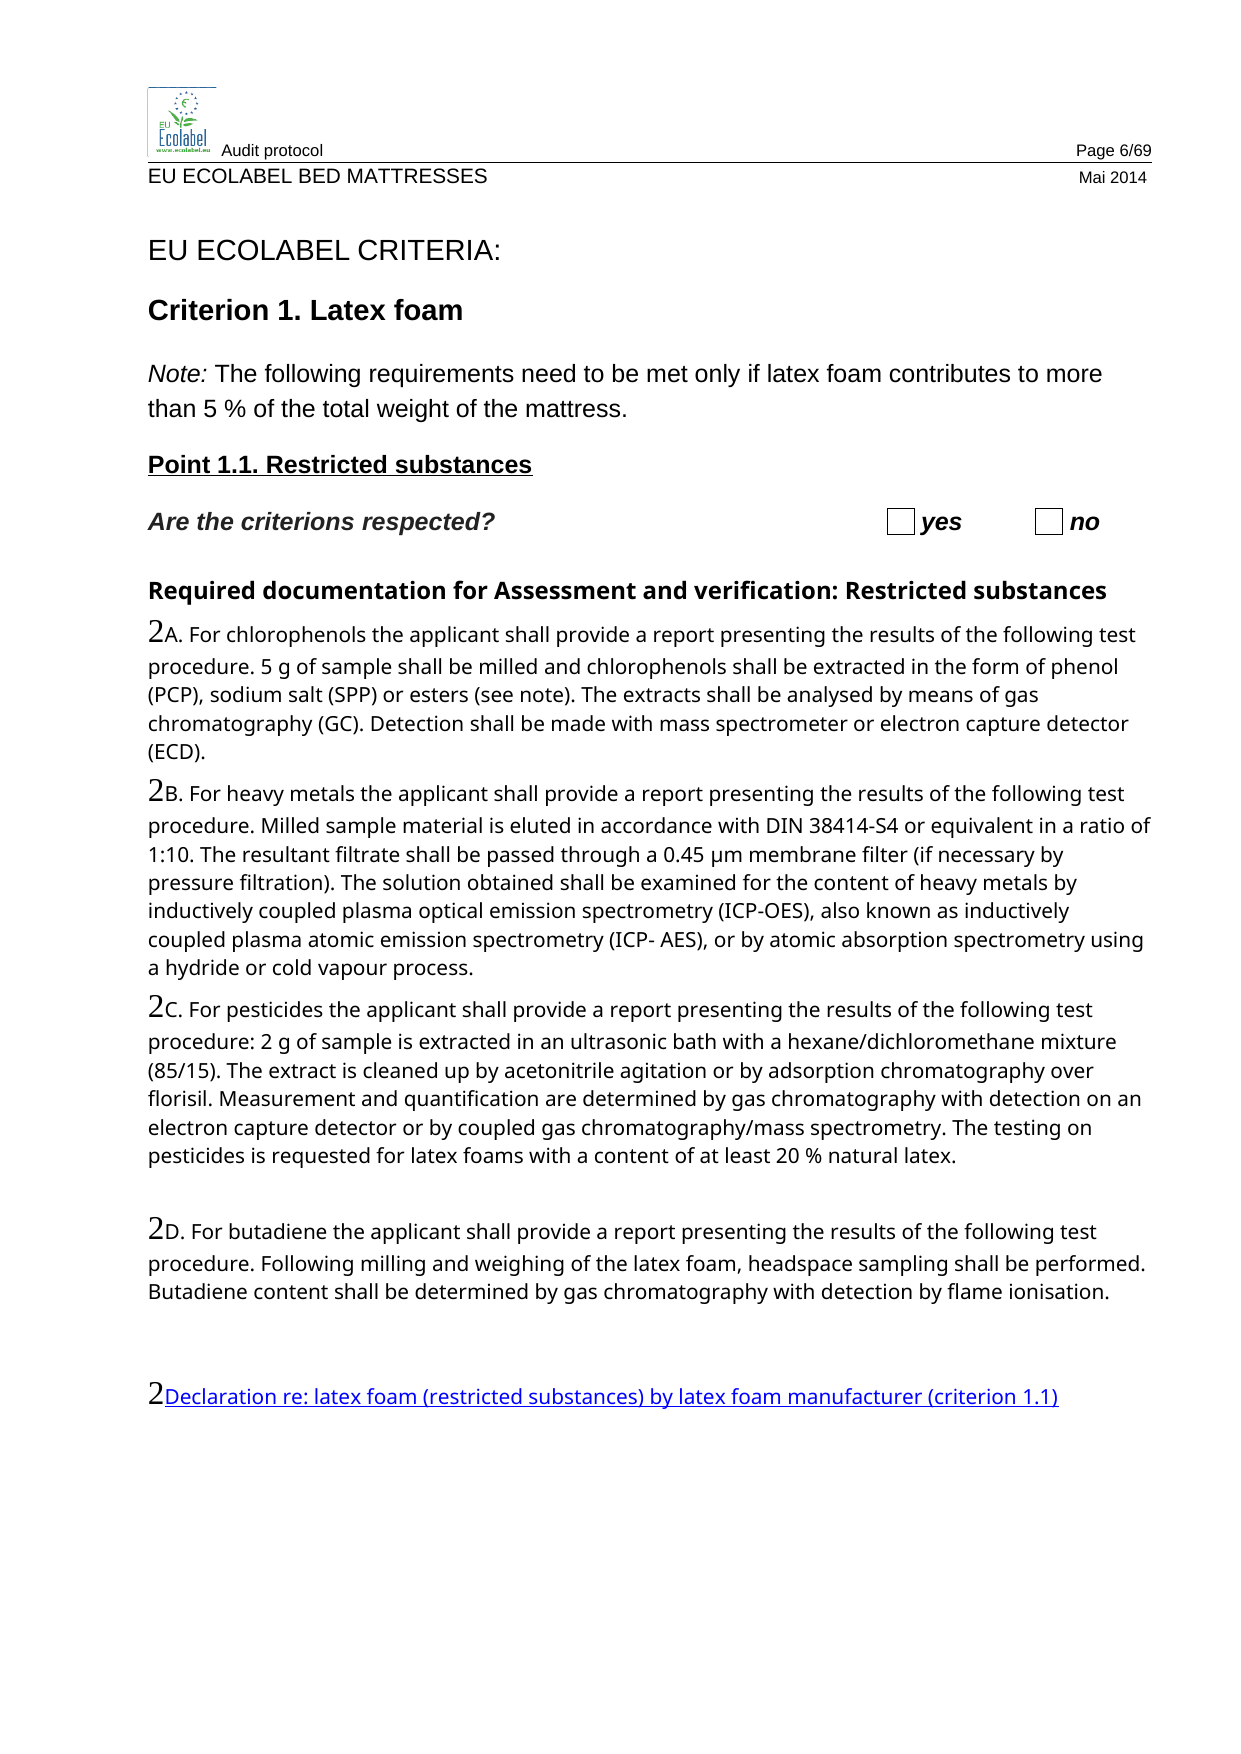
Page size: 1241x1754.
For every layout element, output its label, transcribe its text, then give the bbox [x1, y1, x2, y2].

text D. For butadiene the applicant shall provide a report presenting the results of the following test [148, 1204, 1152, 1249]
subtitle Are the criterions respected? yes no [148, 504, 1152, 535]
text C. For pesticides the applicant shall provide a report presenting the results of the following test procedure: 2 g of sample is extracted in an ultrasonic bath with a hexane/dichloromethane mixture (85/15). The extract is cleaned up by acetonitrile agitation or by adsorption chromatography over florisil. Measurement and quantification are determined by gas chromatography with detection on an electron capture detector or by coupled gas chromatography/mass spectrometry. The testing on pesticides is requested for latex foams with a content of at least 20 % natural latex. [148, 982, 1152, 1169]
subtitle EU ECOLABEL CRITERIA: [148, 231, 1152, 267]
text Required documentation for Assessment and verification: Restricted substances [148, 574, 1152, 607]
subtitle Criterion 1. Latex foam [148, 292, 1152, 327]
text A. For chlorophenols the applicant shall provide a report presenting the results of the following test procedure. 5 g of sample shall be milled and chlorophenols shall be extracted in the form of phenol (PCP), sodium salt (SPP) or esters (see note). The extracts shall be analysed by means of gas chromatography (GC). Detection shall be made with mass spectrometer or electron capture detector (ECD). [148, 607, 1152, 766]
subtitle Point 1.1. Restricted substances [148, 448, 1152, 479]
subtitle Note: The following requirements need to be met only if latex foam contributes to more than 5 % of the total weight of the mattress. [148, 352, 1152, 423]
text procedure. Following milling and weighing of the latex foam, headspace sampling shall be performed. Butadiene content shall be determined by gas chromatography with detection by flame ionisation. [148, 1249, 1152, 1306]
text B. For heavy metals the applicant shall provide a report presenting the results of the following test procedure. Milled sample material is eluted in accordance with DIN 38414-S4 or equivalent in a ratio of 1:10. The resultant filtrate shall be passed through a 0.45 μm membrane filter (if necessary by pressure filtration). The solution obtained shall be examined for the content of heavy metals by inductively coupled plasma optical emission spectrometry (ICP-OES), also known as inductively coupled plasma atomic emission spectrometry (ICP- AES), or by atomic absorption spectrometry using a hydride or cold vapour process. [148, 766, 1152, 982]
text Declaration re: latex foam (restricted substances) by latex foam manufacturer (criterion 1.1) [148, 1368, 1152, 1414]
